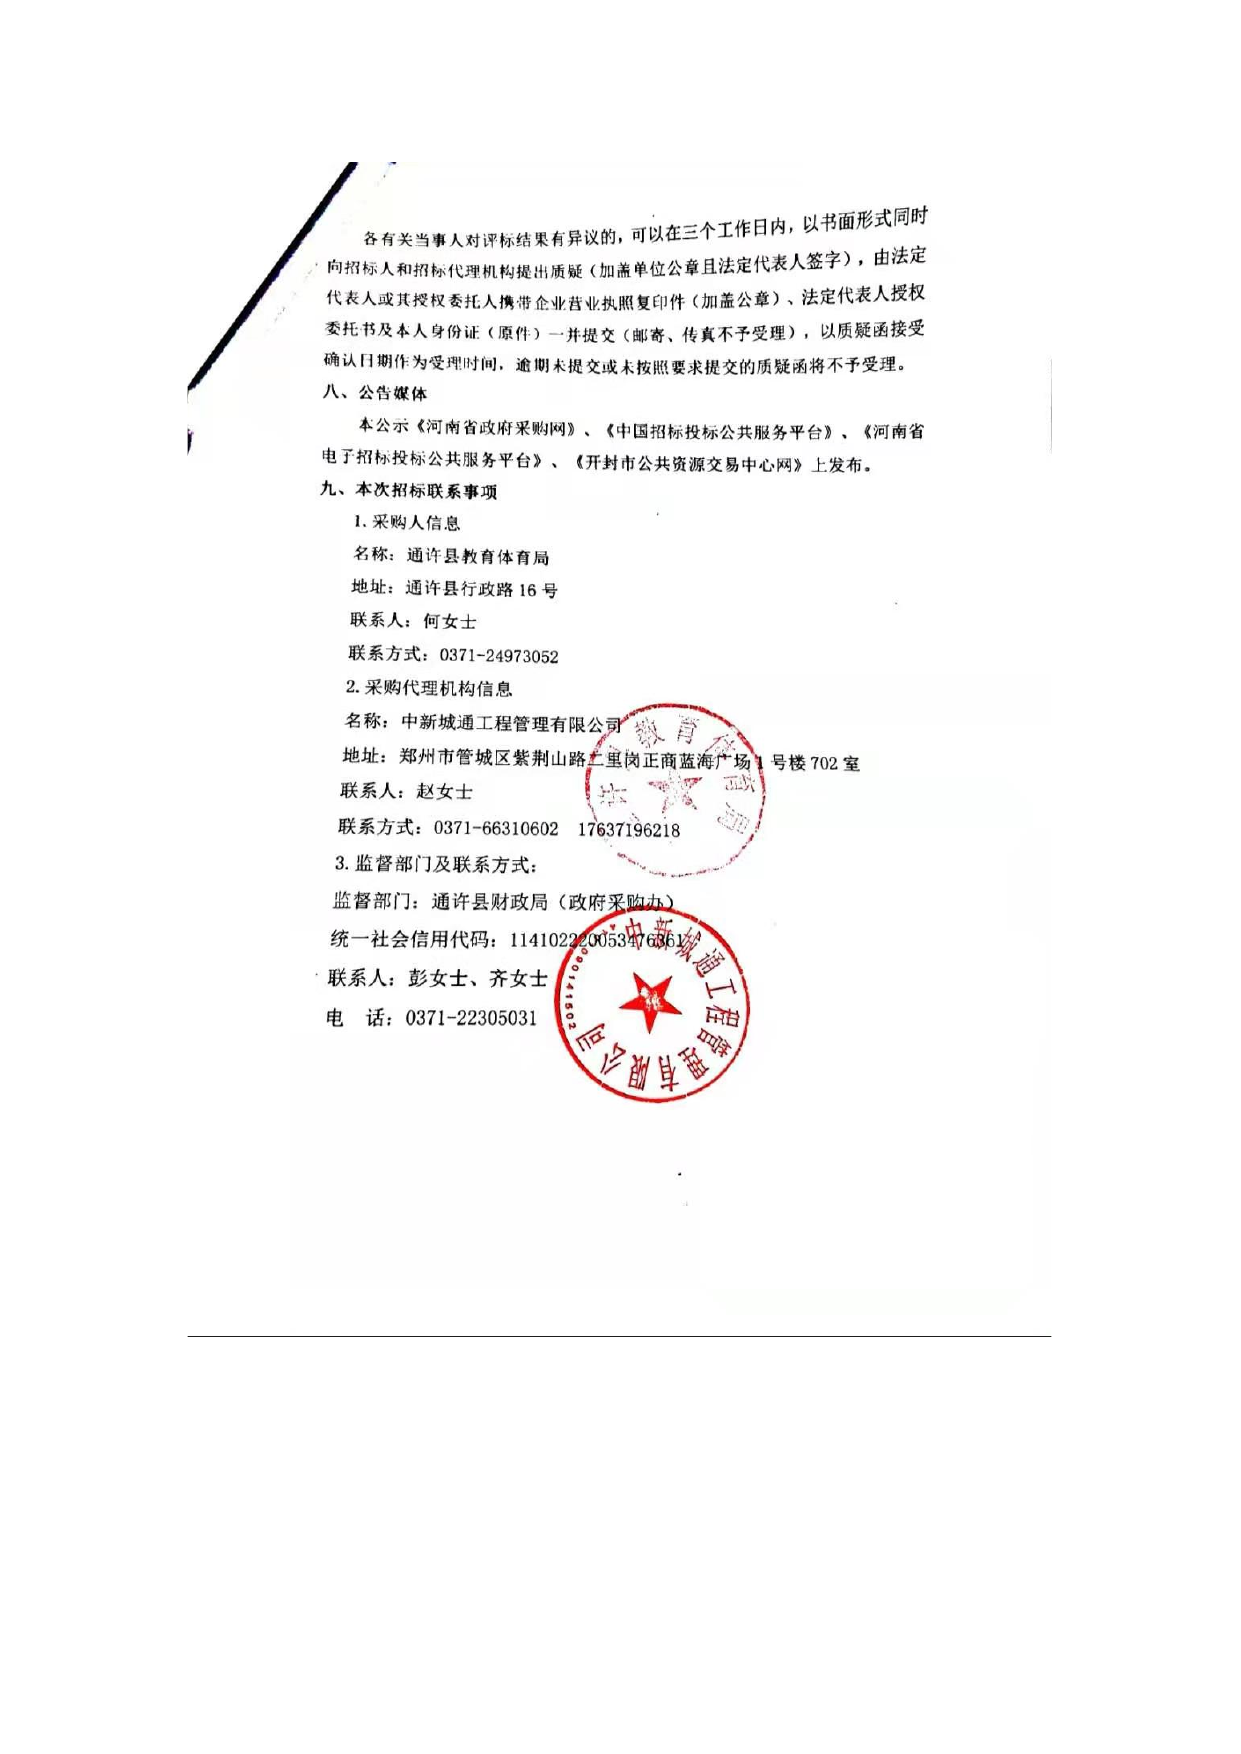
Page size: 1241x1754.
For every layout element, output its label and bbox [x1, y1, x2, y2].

picture [187, 162, 1052, 1337]
